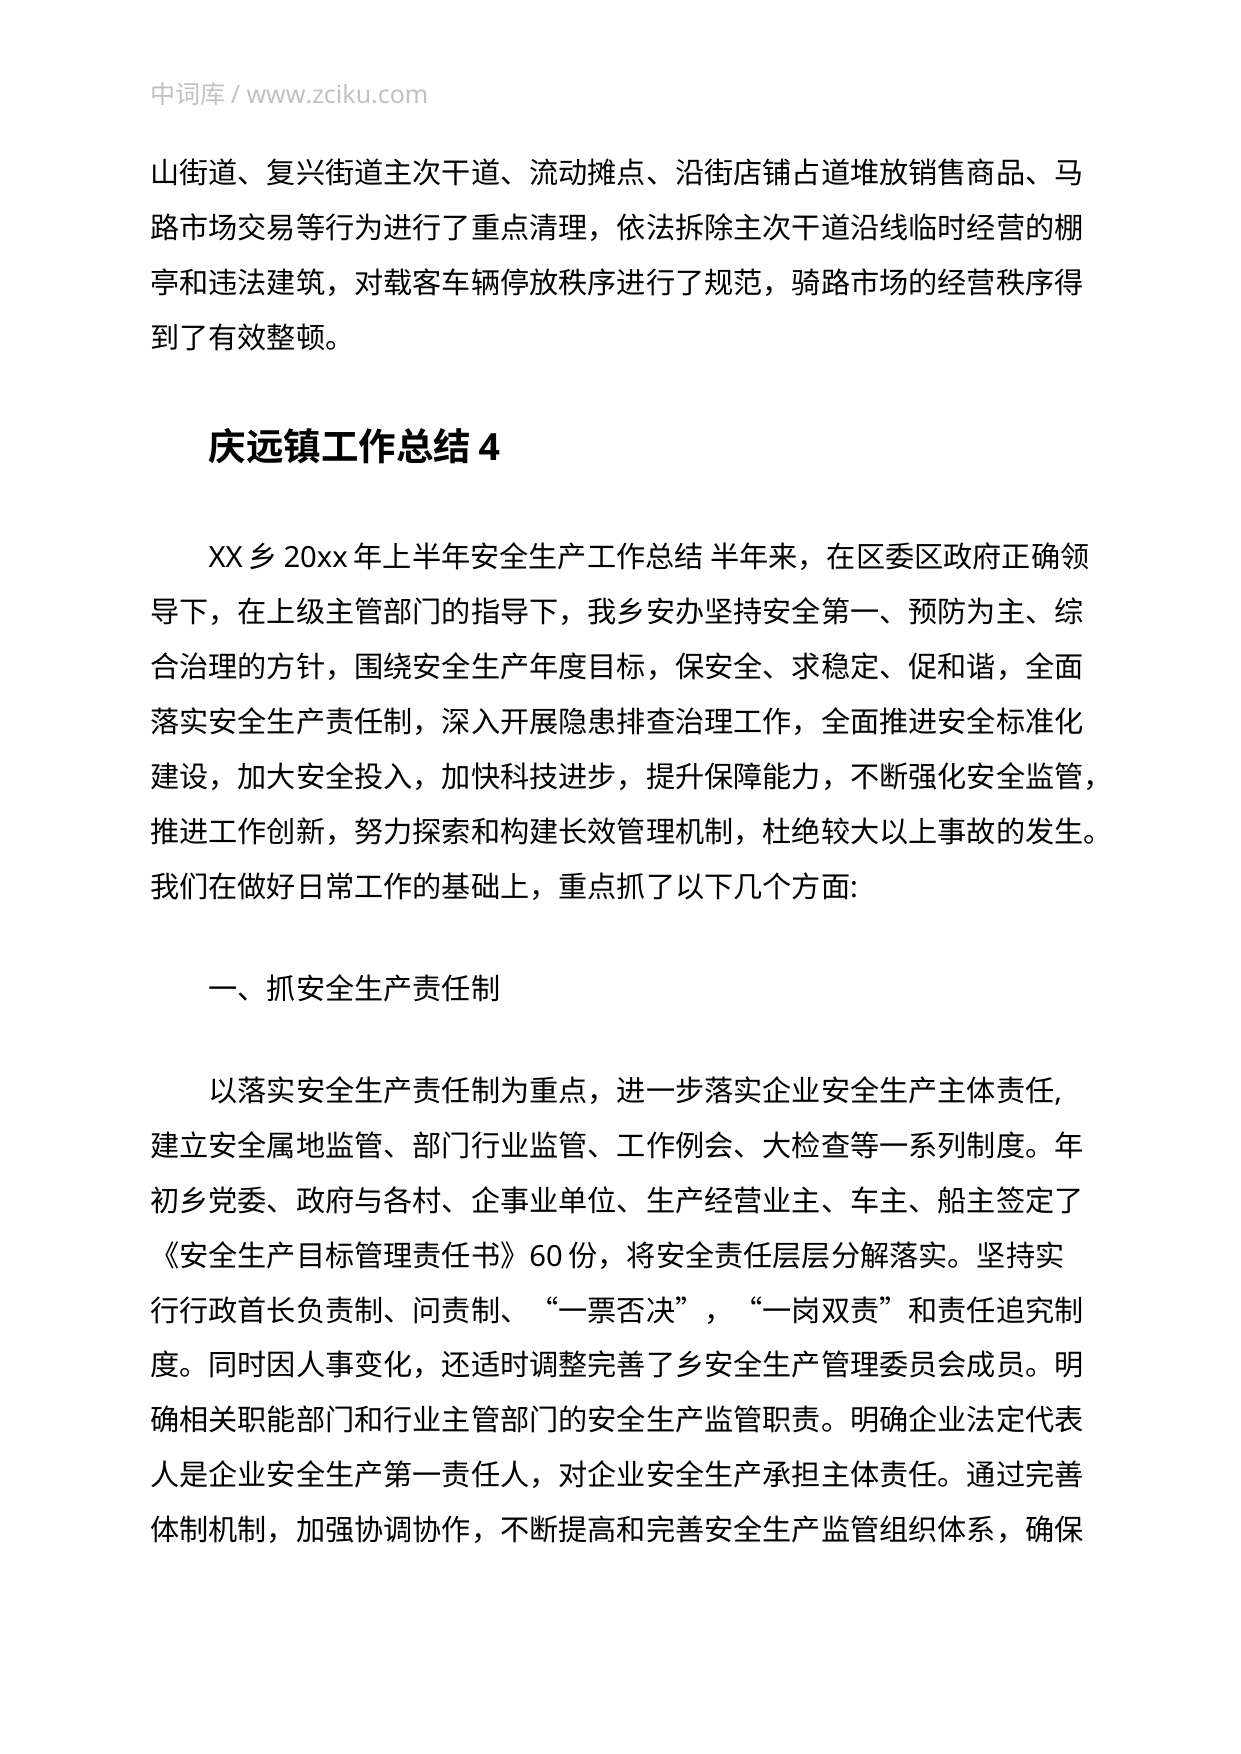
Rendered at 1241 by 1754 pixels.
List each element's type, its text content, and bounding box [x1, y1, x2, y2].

text XX乡20xx年上半年安全生产工作总结 半年来，在区委区政府正确领导下，在上级主管部门的指导下，我乡安办坚持安全第一、预防为主、综合治理的方针，围绕安全生产年度目标，保安全、求稳定、促和谐，全面落实安全生产责任制，深入开展隐患排查治理工作，全面推进安全标准化建设，加大安全投入，加快科技进步，提升保障能力，不断强化安全监管，推进工作创新，努力探索和构建长效管理机制，杜绝较大以上事故的发生。我们在做好日常工作的基础上，重点抓了以下几个方面: [150, 534, 1090, 906]
text 一、抓安全生产责任制 [150, 966, 1090, 1008]
text 以落实安全生产责任制为重点，进一步落实企业安全生产主体责任,建立安全属地监管、部门行业监管、工作例会、大检查等一系列制度。年初乡党委、政府与各村、企事业单位、生产经营业主、车主、船主签定了《安全生产目标管理责任书》60份，将安全责任层层分解落实。坚持实行行政首长负责制、问责制、“一票否决”，“一岗双责”和责任追究制度。同时因人事变化，还适时调整完善了乡安全生产管理委员会成员。明确相关职能部门和行业主管部门的安全生产监管职责。明确企业法定代表人是企业安全生产第一责任人，对企业安全生产承担主体责任。通过完善体制机制，加强协调协作，不断提高和完善安全生产监管组织体系，确保 [150, 1067, 1090, 1549]
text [150, 150, 1090, 357]
text 庆远镇工作总结4 [150, 416, 1090, 471]
